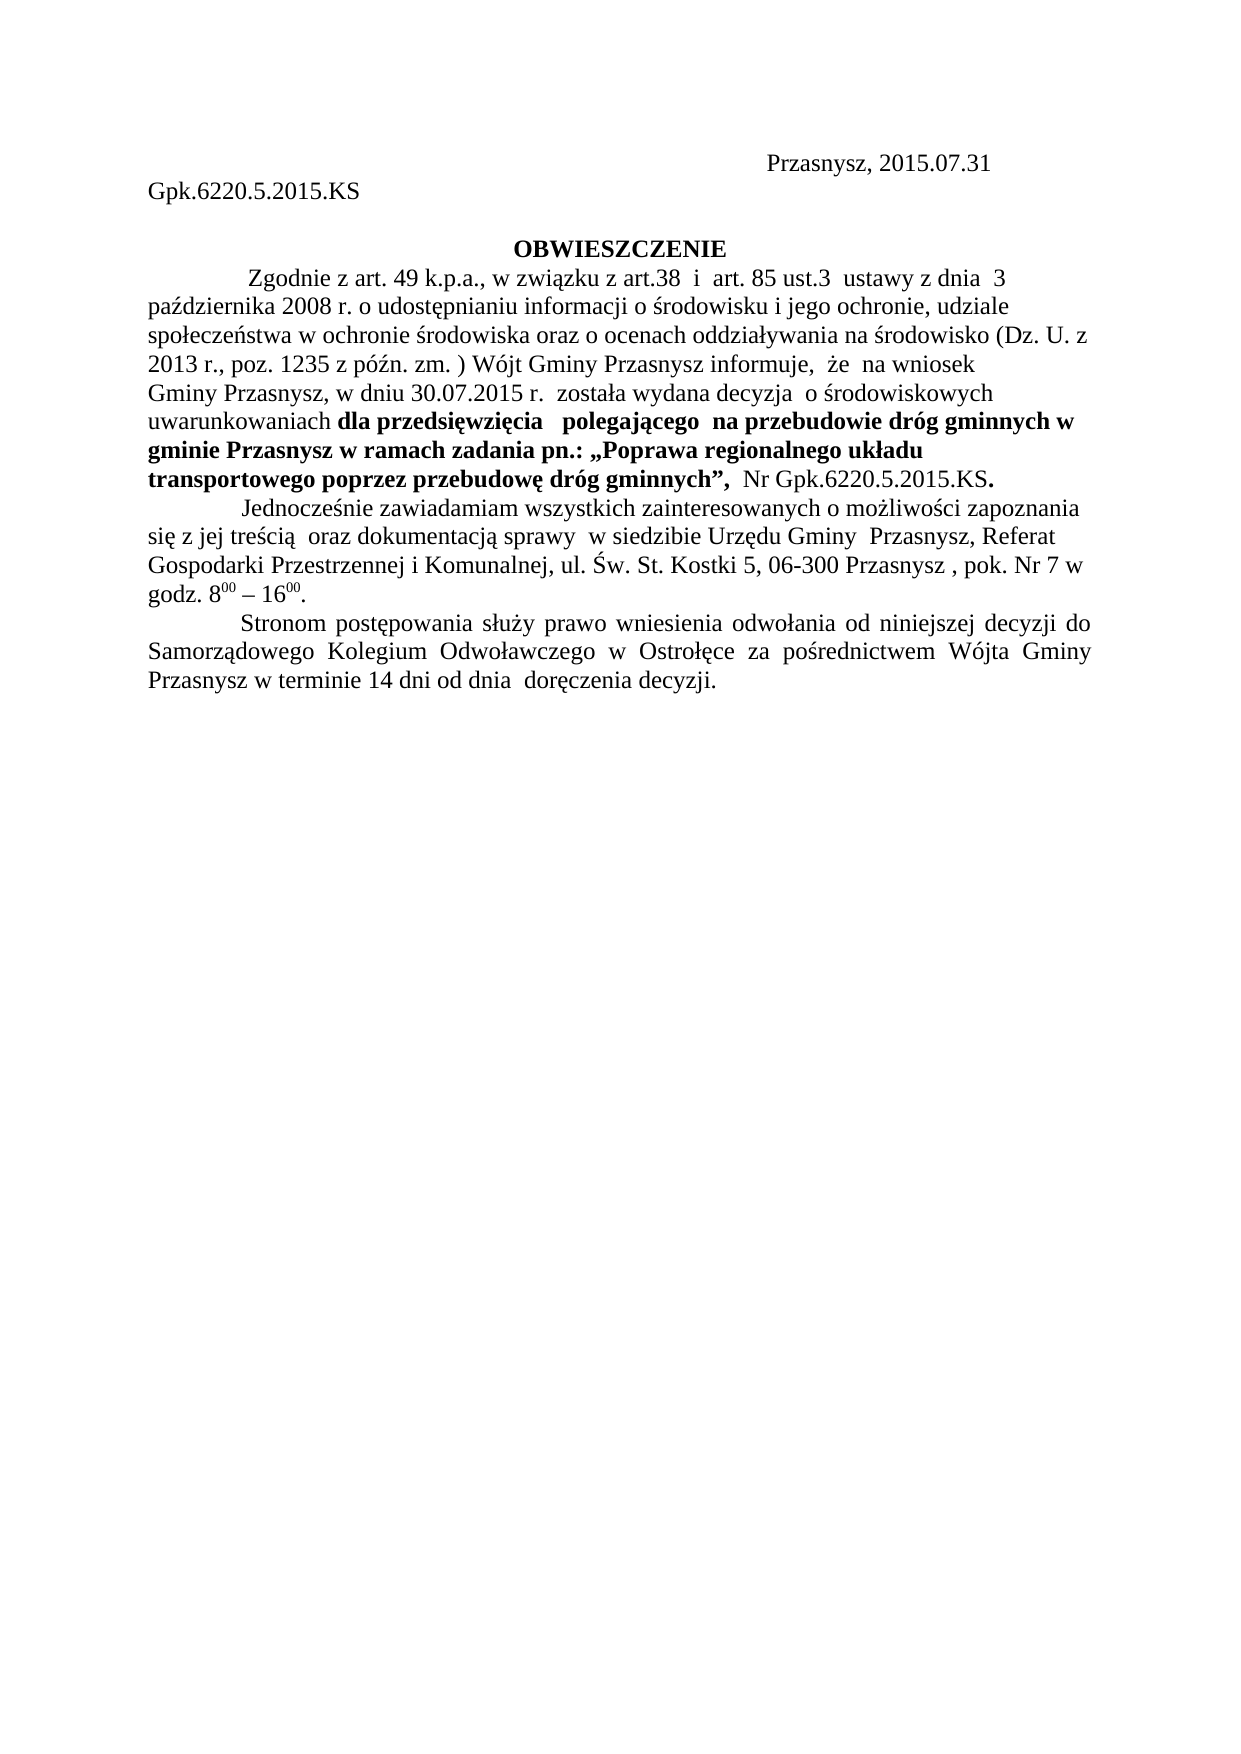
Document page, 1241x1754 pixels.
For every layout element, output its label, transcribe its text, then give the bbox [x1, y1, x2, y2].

text Stronom postępowania służy prawo wniesienia odwołania od niniejszej decyzji do Samorządowego Kolegium Odwoławczego w Ostrołęce za pośrednictwem Wójta Gminy Przasnysz w terminie 14 dni od dnia doręczenia decyzji. [148, 608, 1093, 694]
text Jednocześnie zawiadamiam wszystkich zainteresowanych o możliwości zapoznania się z jej treścią oraz dokumentacją sprawy w siedzibie Urzędu Gminy Przasnysz, Referat Gospodarki Przestrzennej i Komunalnej, ul. Św. St. Kostki 5, 06-300 Przasnysz , pok. Nr 7 w godz. 800 – 1600. [148, 493, 1093, 608]
text Zgodnie z art. 49 k.p.a., w związku z art.38 i art. 85 ust.3 ustawy z dnia 3 października 2008 r. o udostępnianiu informacji o środowisku i jego ochronie, udziale społeczeństwa w ochronie środowiska oraz o ocenach oddziaływania na środowisko (Dz. U. z 2013 r., poz. 1235 z późn. zm. ) Wójt Gminy Przasnysz informuje, że na wniosek Gminy Przasnysz, w dniu 30.07.2015 r. została wydana decyzja o środowiskowych uwarunkowaniach dla przedsięwzięcia polegającego na przebudowie dróg gminnych w gminie Przasnysz w ramach zadania pn.: „Poprawa regionalnego układu transportowego poprzez przebudowę dróg gminnych”, Nr Gpk.6220.5.2015.KS. [148, 263, 1093, 493]
text Przasnysz, 2015.07.31 [148, 148, 1093, 176]
text OBWIESZCZENIE [148, 234, 1093, 263]
text Gpk.6220.5.2015.KS [148, 176, 1093, 205]
